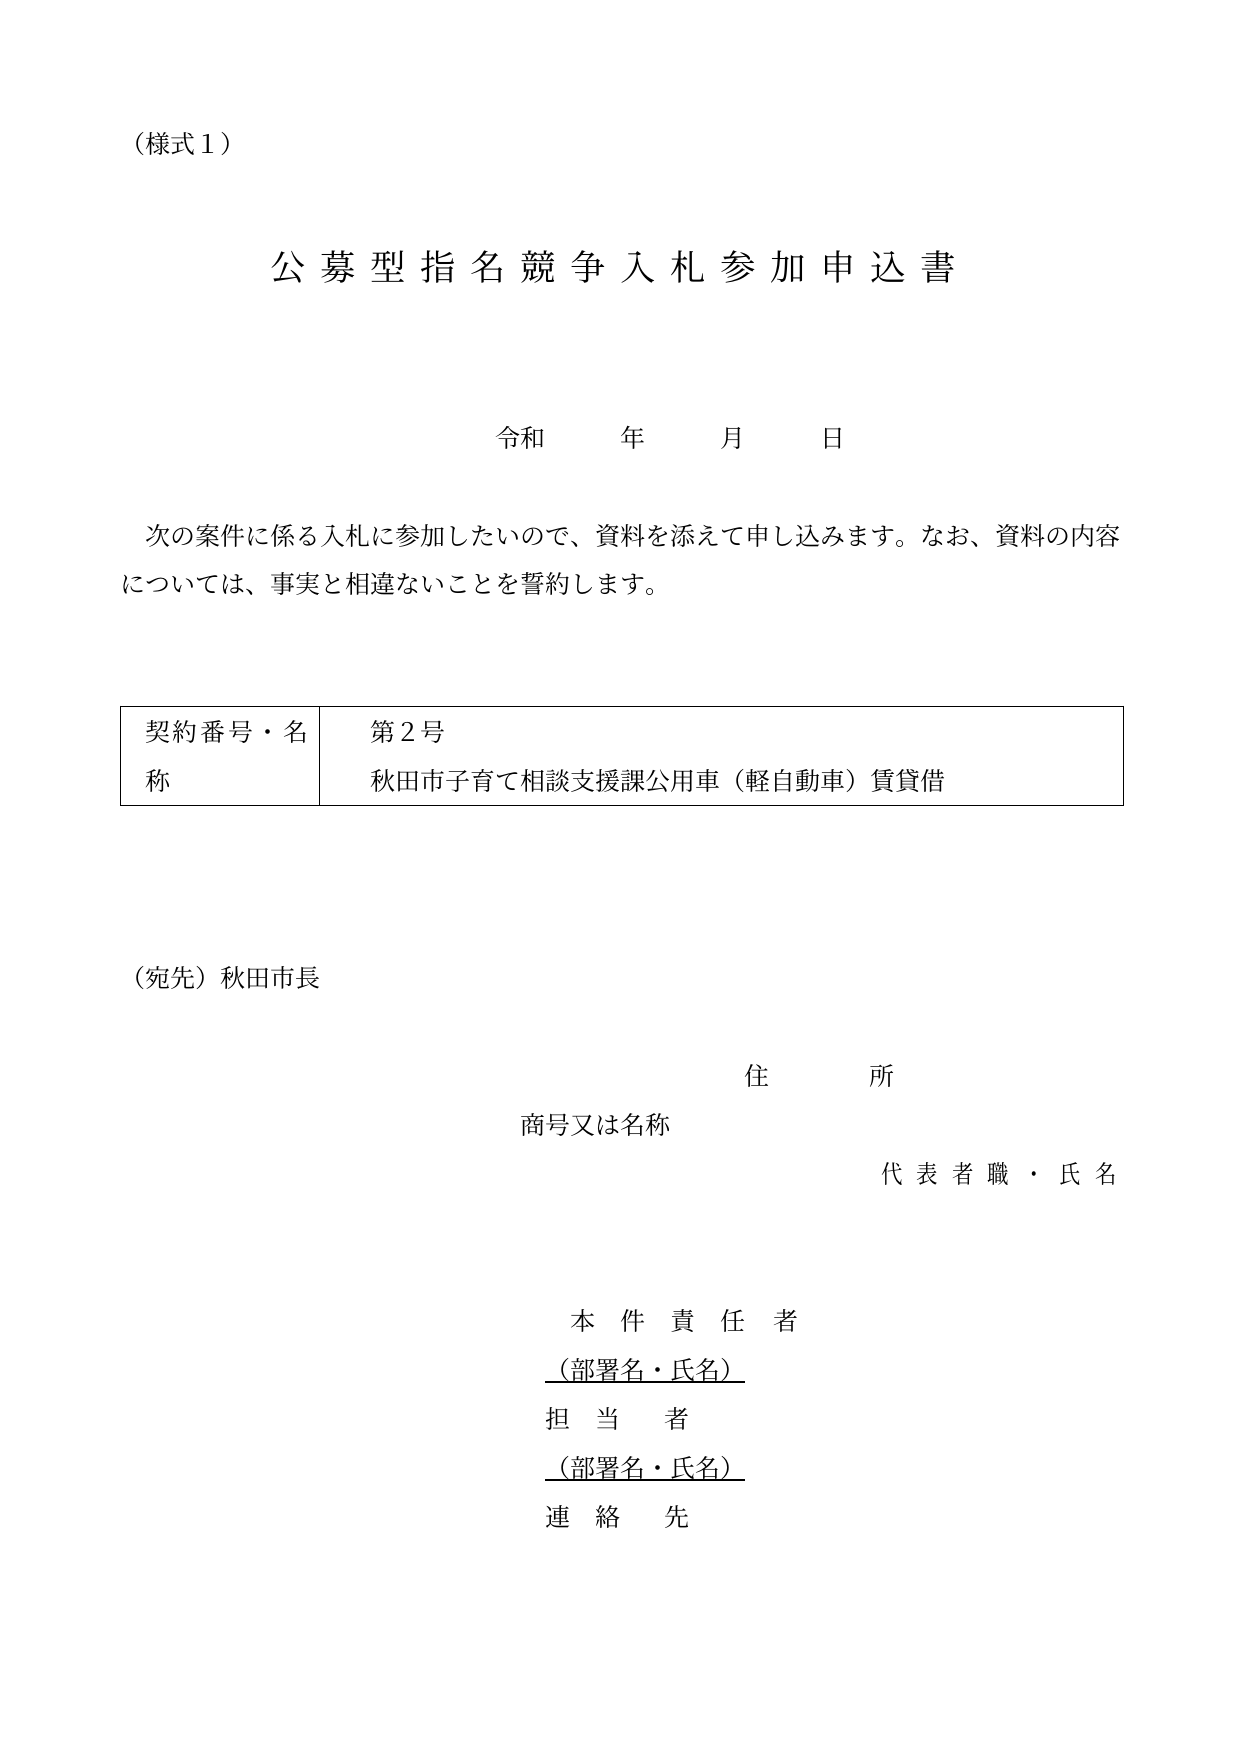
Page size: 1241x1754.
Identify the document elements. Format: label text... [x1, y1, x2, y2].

text （宛先）秋田市長 [120, 952, 1120, 1001]
text 連絡先 [120, 1491, 1120, 1540]
text 公募型指名競争入札参加申込書 [120, 216, 1120, 314]
text 商号又は名称 [120, 1099, 1120, 1148]
text 住 所 [120, 1050, 1120, 1099]
text （様式１） [120, 118, 1120, 167]
table_header 契約番号・名称 [121, 707, 319, 804]
text 代表者職・氏名 [120, 1148, 1120, 1246]
table_header 第２号 秋田市子育て相談支援課公用車（軽自動車）賃貸借 [320, 707, 1123, 804]
text （部署名・氏名） [120, 1344, 1120, 1393]
text 次の案件に係る入札に参加したいので、資料を添えて申し込みます。なお、資料の内容については、事実と相違ないことを誓約します。 [120, 510, 1120, 608]
text 本件責任者 [120, 1295, 1120, 1344]
text 担当者 [120, 1393, 1120, 1442]
text 令和 年 月 日 [120, 412, 1120, 461]
text （部署名・氏名） [120, 1442, 1120, 1491]
